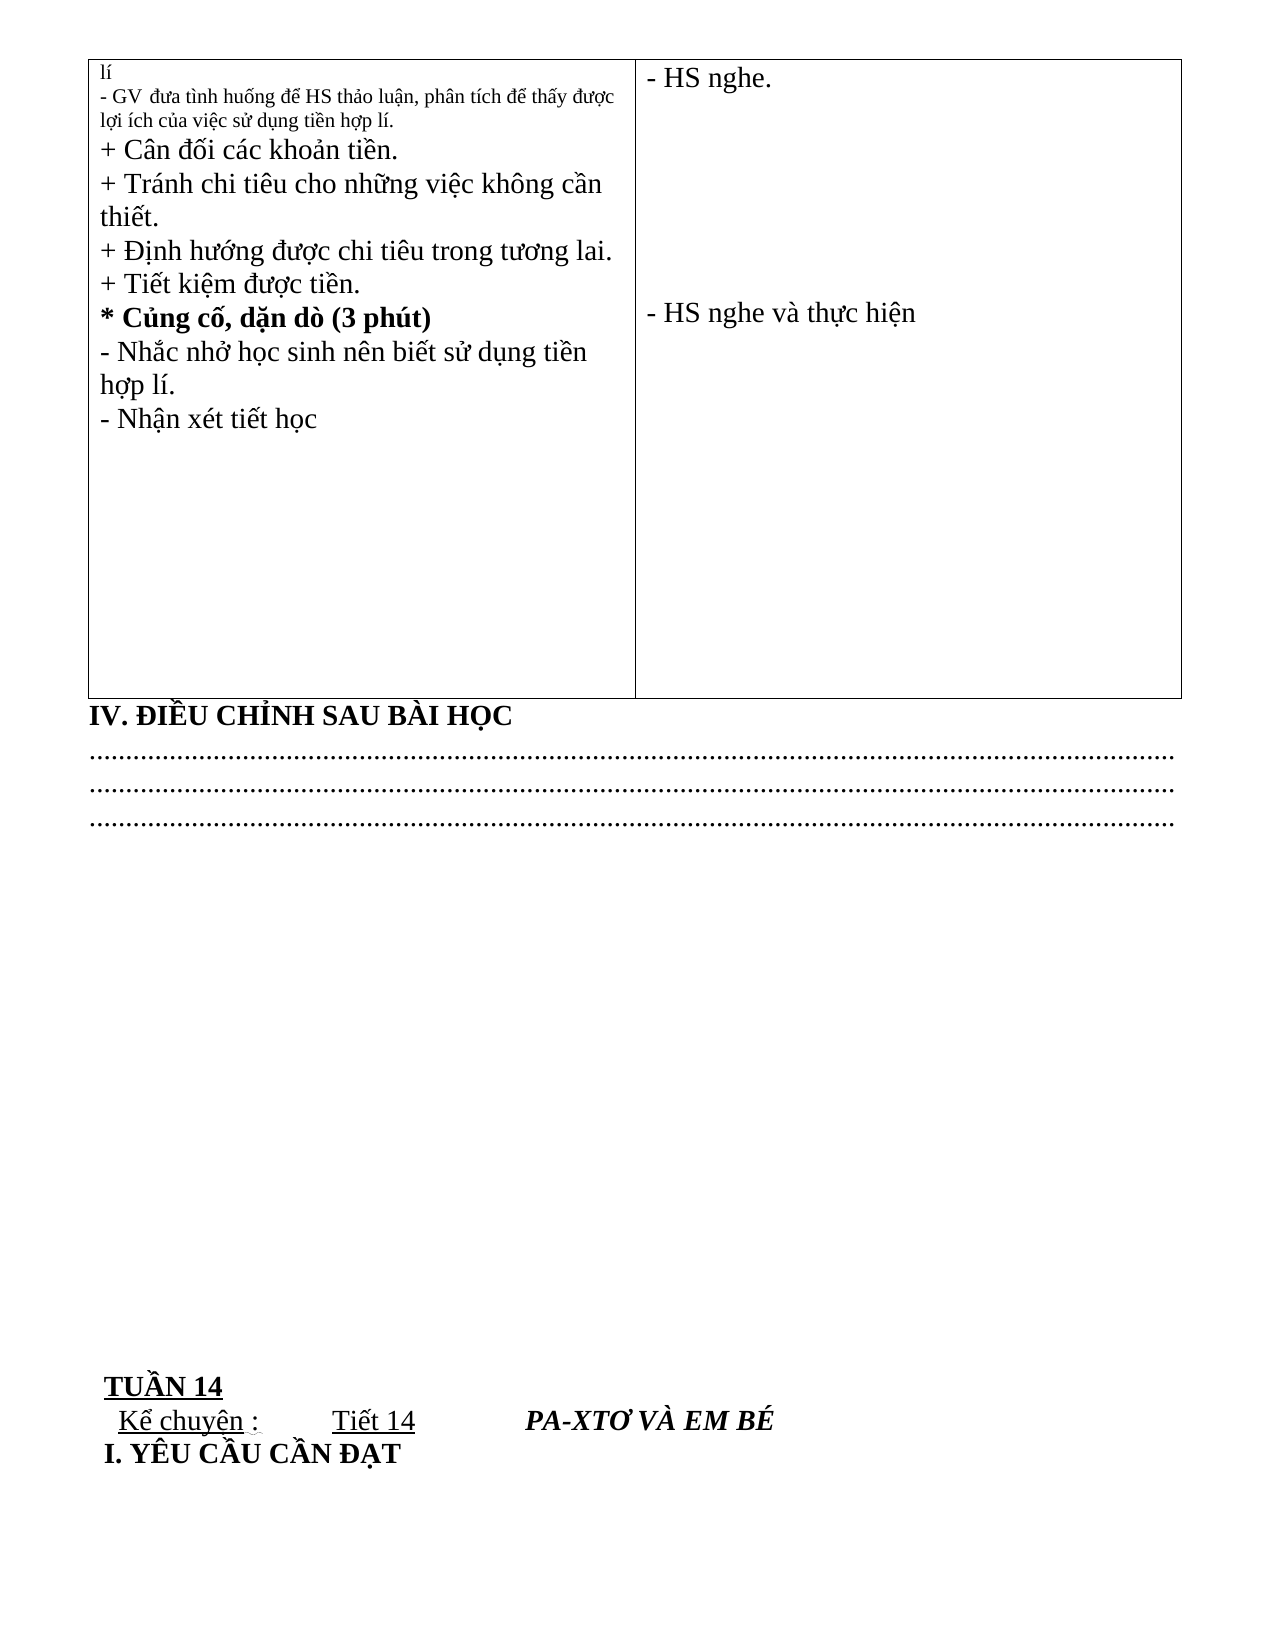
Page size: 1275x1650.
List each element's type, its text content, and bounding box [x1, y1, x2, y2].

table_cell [636, 60, 1181, 697]
text Kể chuyện : Tiết 14 PA-XTƠ VÀ EM BÉ [103, 1403, 1152, 1436]
text IV. ĐIỀU CHỈNH SAU BÀI HỌC [89, 699, 1181, 732]
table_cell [89, 60, 635, 697]
text TUẦN 14 [103, 1369, 1152, 1403]
text ............................................................................................................................................................................................................................................................................................................................................................................................................................................................... [89, 732, 1181, 833]
text I. YÊU CẦU CẦN ĐẠT [103, 1436, 1152, 1470]
